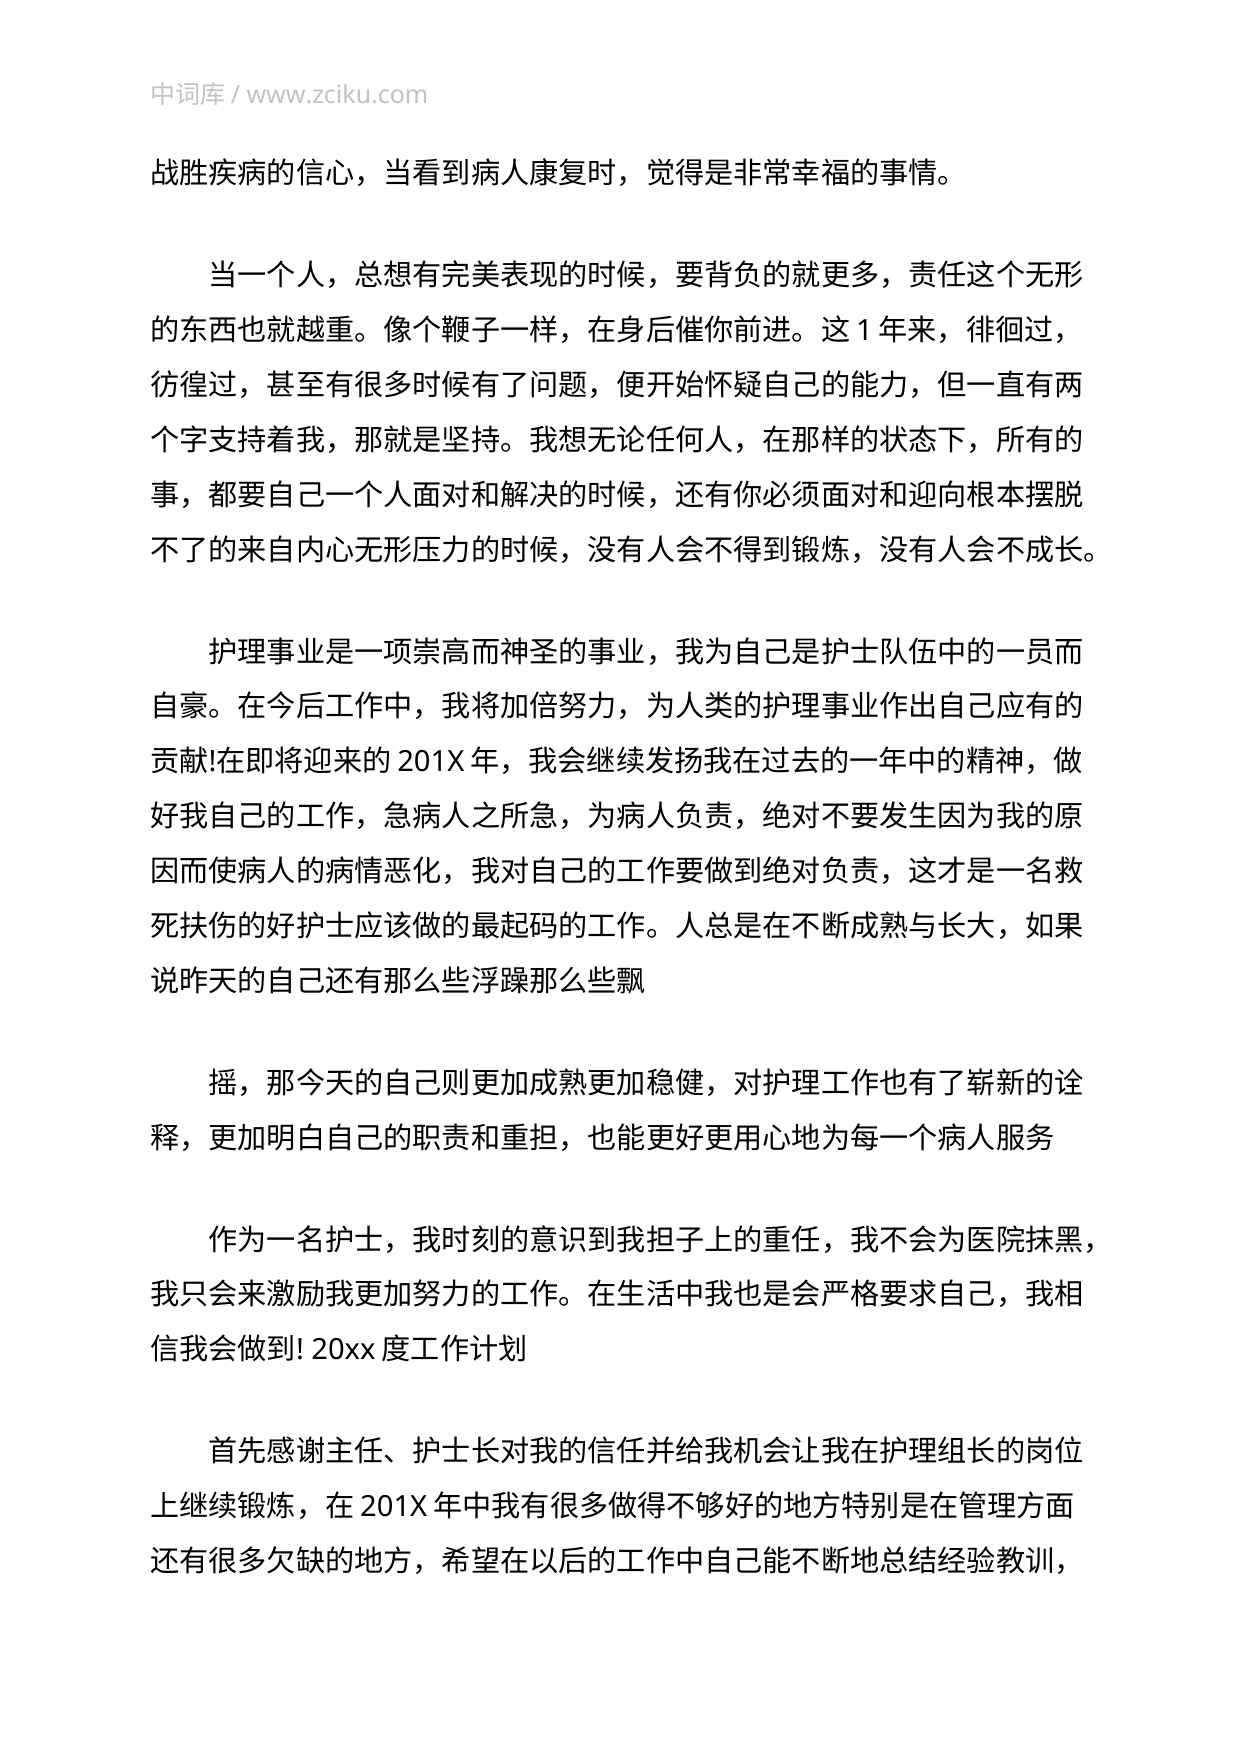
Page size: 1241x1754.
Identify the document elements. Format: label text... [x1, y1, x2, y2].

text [150, 150, 1090, 192]
text 当一个人，总想有完美表现的时候，要背负的就更多，责任这个无形的东西也就越重。像个鞭子一样，在身后催你前进。这1年来，徘徊过，彷徨过，甚至有很多时候有了问题，便开始怀疑自己的能力，但一直有两个字支持着我，那就是坚持。我想无论任何人，在那样的状态下，所有的事，都要自己一个人面对和解决的时候，还有你必须面对和迎向根本摆脱不了的来自内心无形压力的时候，没有人会不得到锻炼，没有人会不成长。 [150, 252, 1090, 569]
text 摇，那今天的自己则更加成熟更加稳健，对护理工作也有了崭新的诠释，更加明白自己的职责和重担，也能更好更用心地为每一个病人服务 [150, 1059, 1090, 1157]
text 作为一名护士，我时刻的意识到我担子上的重任，我不会为医院抹黑，我只会来激励我更加努力的工作。在生活中我也是会严格要求自己，我相信我会做到! 20xx度工作计划 [150, 1216, 1090, 1368]
text 护理事业是一项崇高而神圣的事业，我为自己是护士队伍中的一员而自豪。在今后工作中，我将加倍努力，为人类的护理事业作出自己应有的贡献!在即将迎来的201X年，我会继续发扬我在过去的一年中的精神，做好我自己的工作，急病人之所急，为病人负责，绝对不要发生因为我的原因而使病人的病情恶化，我对自己的工作要做到绝对负责，这才是一名救死扶伤的好护士应该做的最起码的工作。人总是在不断成熟与长大，如果说昨天的自己还有那么些浮躁那么些飘 [150, 628, 1090, 1000]
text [150, 1428, 1090, 1580]
